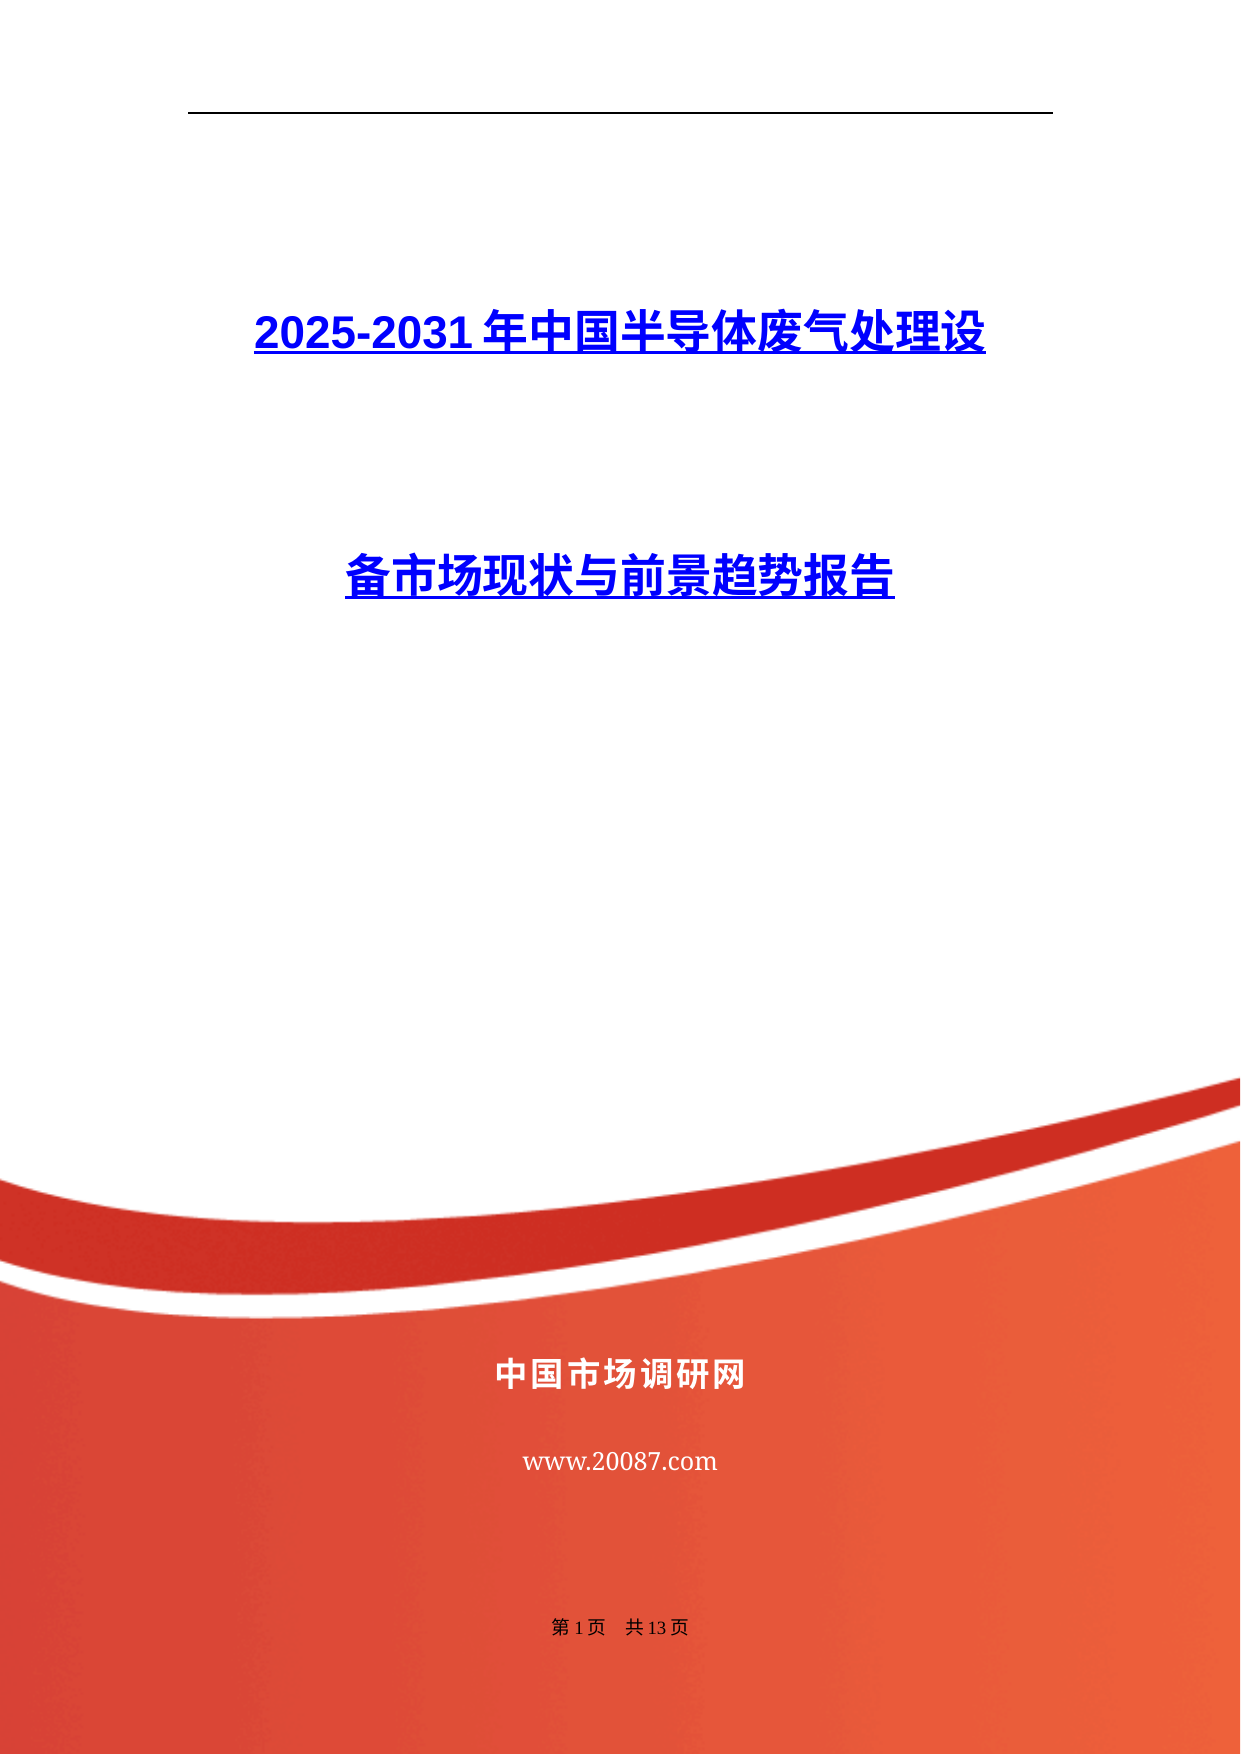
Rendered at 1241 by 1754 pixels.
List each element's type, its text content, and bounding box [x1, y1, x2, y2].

subtitle 中国市场调研网 [187, 1339, 1053, 1404]
table_header 2025-2031年中国半导体废气处理设备市场现状与前景趋势报告 [188, 207, 1053, 773]
picture [0, 1006, 1241, 1754]
text www.20087.com [187, 1428, 1053, 1493]
